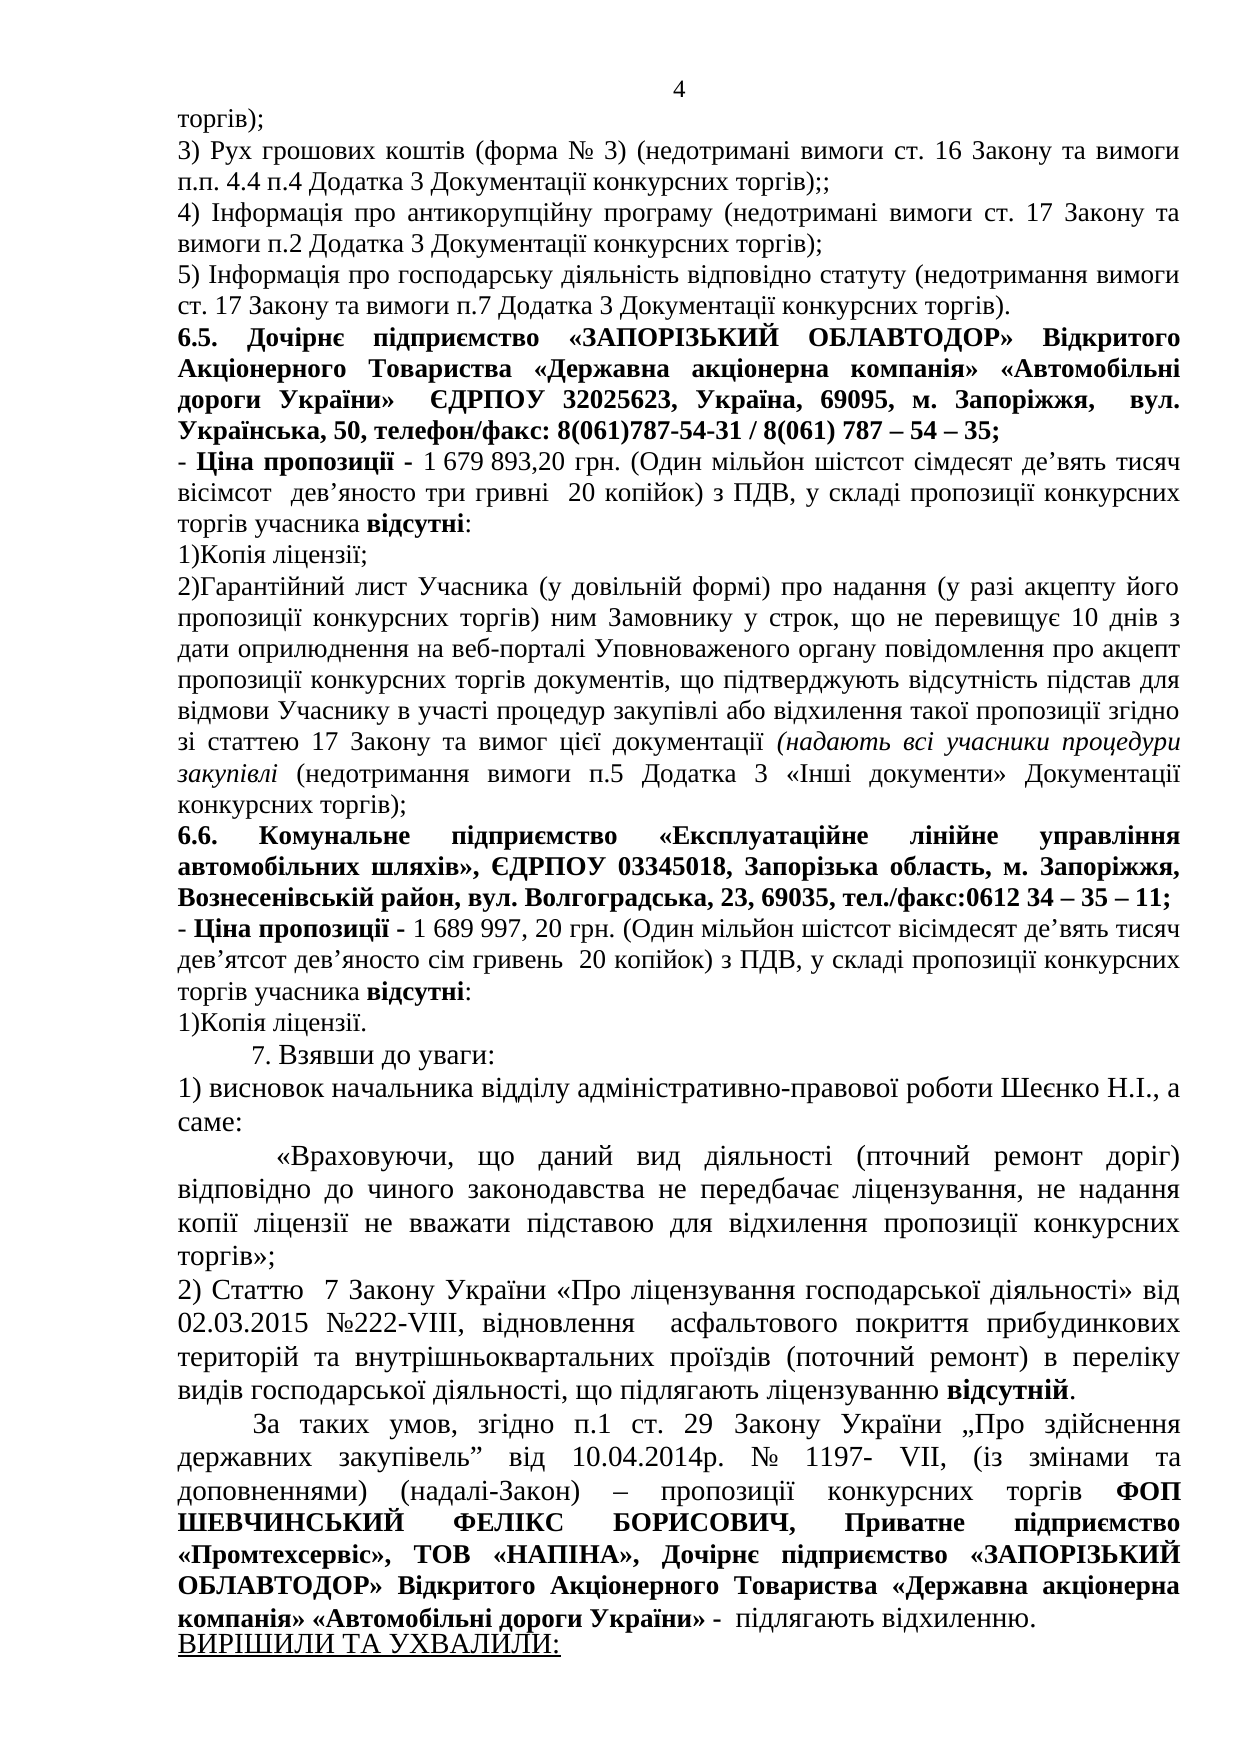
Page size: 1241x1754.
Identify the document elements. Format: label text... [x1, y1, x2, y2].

text «Враховуючи, що даний вид діяльності (пточний ремонт доріг) відповідно до чиного законодавства не передбачає ліцензування, не надання копії ліцензії не вважати підставою для відхилення пропозиції конкурсних торгів»; [177, 1138, 1181, 1272]
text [177, 103, 1181, 134]
text За таких умов, згідно п.1 ст. 29 Закону України „Про здійснення державних закупівель” від 10.04.2014р. № 1197- VІІ, (із змінами та доповненнями) (надалі-Закон) – пропозиції конкурсних торгів ФОП ШЕВЧИНСЬКИЙ ФЕЛІКС БОРИСОВИЧ, Приватне підприємство «Промтехсервіс», ТОВ «НАПІНА», Дочірнє підприємство «ЗАПОРІЗЬКИЙ ОБЛАВТОДОР» Відкритого Акціонерного Товариства «Державна акціонерна компанія» «Автомобільні дороги України» - підлягають відхиленню. [177, 1406, 1181, 1633]
text 1) висновок начальника відділу адміністративно-правової роботи Шеєнко Н.І., а саме: [177, 1071, 1181, 1138]
text - Ціна пропозиції - 1 689 997, 20 грн. (Один мільйон шістсот вісімдесят де’вять тисяч дев’ятсот дев’яносто сім гривень 20 копійок) з ПДВ, у складі пропозиції конкурсних торгів учасника відсутні: [177, 912, 1181, 1006]
text 6.5. Дочірнє підприємство «ЗАПОРІЗЬКИЙ ОБЛАВТОДОР» Відкритого Акціонерного Товариства «Державна акціонерна компанія» «Автомобільні дороги України» ЄДРПОУ 32025623, Україна, 69095, м. Запоріжжя, вул. Українська, 50, телефон/факс: 8(061)787-54-31 / 8(061) 787 – 54 – 35; [177, 321, 1181, 445]
text Вирішили ТА УХВАЛИЛИ: [177, 1633, 1181, 1658]
text 1)Копія ліцензії; [177, 539, 1181, 570]
text 4) Інформація про антикорупційну програму (недотримані вимоги ст. 17 Закону та вимоги п.2 Додатка 3 Документації конкурсних торгів); [177, 196, 1181, 258]
text 2) Статтю 7 Закону України «Про ліцензування господарської діяльності» від 02.03.2015 №222-VIII, відновлення асфальтового покриття прибудинкових територій та внутрішньоквартальних проїздів (поточний ремонт) в переліку видів господарської діяльності, що підлягають ліцензуванню відсутній. [177, 1272, 1181, 1406]
text 5) Інформація про господарську діяльність відповідно статуту (недотримання вимоги ст. 17 Закону та вимоги п.7 Додатка 3 Документації конкурсних торгів). [177, 258, 1181, 321]
text - Ціна пропозиції - 1 679 893,20 грн. (Один мільйон шістсот сімдесят де’вять тисяч вісімсот дев’яносто три гривні 20 копійок) з ПДВ, у складі пропозиції конкурсних торгів учасника відсутні: [177, 445, 1181, 539]
text 6.6. Комунальне підприємство «Експлуатаційне лінійне управління автомобільних шляхів», ЄДРПОУ 03345018, Запорізька область, м. Запоріжжя, Вознесенівській район, вул. Волгоградська, 23, 69035, тел./факс:0612 34 – 35 – 11; [177, 819, 1181, 912]
text 7. Взявши до уваги: [177, 1037, 1181, 1071]
text 3) Рух грошових коштів (форма № 3) (недотримані вимоги ст. 16 Закону та вимоги п.п. 4.4 п.4 Додатка 3 Документації конкурсних торгів);; [177, 134, 1181, 196]
text 2)Гарантійний лист Учасника (у довільній формі) про надання (у разі акцепту його пропозиції конкурсних торгів) ним Замовнику у строк, що не перевищує 10 днів з дати оприлюднення на веб-порталі Уповноваженого органу повідомлення про акцепт пропозиції конкурсних торгів документів, що підтверджують відсутність підстав для відмови Учаснику в участі процедур закупівлі або відхилення такої пропозиції згідно зі статтею 17 Закону та вимог цієї документації (надають всі учасники процедури закупівлі (недотримання вимоги п.5 Додатка 3 «Інші документи» Документації конкурсних торгів); [177, 570, 1181, 819]
text 1)Копія ліцензії. [177, 1006, 1181, 1037]
